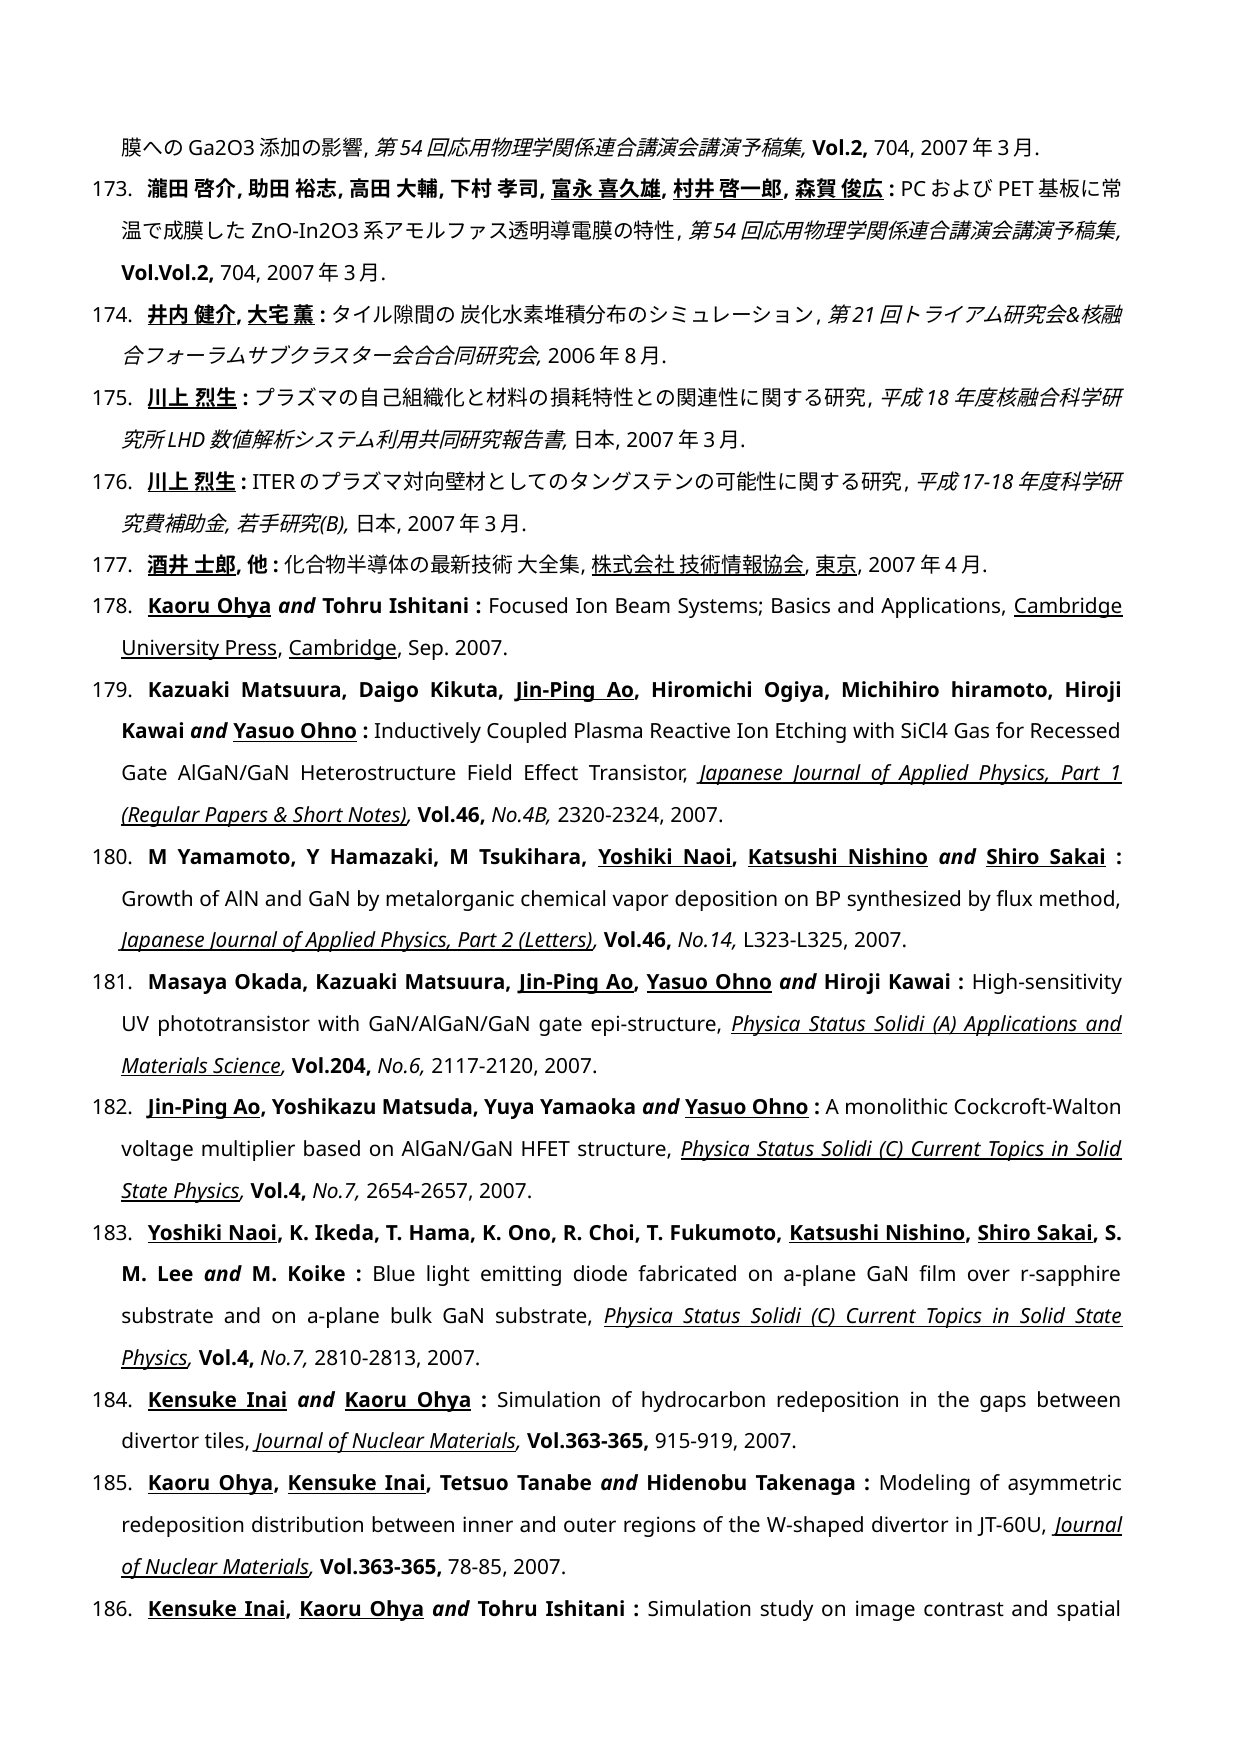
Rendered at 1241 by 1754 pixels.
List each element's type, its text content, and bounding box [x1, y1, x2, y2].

list Kensuke Inai and Kaoru Ohya : Simulation of hydrocarbon redeposition in the gaps between divertor tiles, Journal of Nuclear Materials, Vol.363-365, 915-919, 2007. [92, 1378, 1122, 1462]
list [92, 1587, 1122, 1629]
list Yoshiki Naoi, K. Ikeda, T. Hama, K. Ono, R. Choi, T. Fukumoto, Katsushi Nishino, Shiro Sakai, S. M. Lee and M. Koike : Blue light emitting diode fabricated on a-plane GaN film over r-sapphire substrate and on a-plane bulk GaN substrate, Physica Status Solidi (C) Current Topics in Solid State Physics, Vol.4, No.7, 2810-2813, 2007. [92, 1211, 1122, 1378]
list Jin-Ping Ao, Yoshikazu Matsuda, Yuya Yamaoka and Yasuo Ohno : A monolithic Cockcroft-Walton voltage multiplier based on AlGaN/GaN HFET structure, Physica Status Solidi (C) Current Topics in Solid State Physics, Vol.4, No.7, 2654-2657, 2007. [92, 1086, 1122, 1211]
list Kazuaki Matsuura, Daigo Kikuta, Jin-Ping Ao, Hiromichi Ogiya, Michihiro hiramoto, Hiroji Kawai and Yasuo Ohno : Inductively Coupled Plasma Reactive Ion Etching with SiCl4 Gas for Recessed Gate AlGaN/GaN Heterostructure Field Effect Transistor, Japanese Journal of Applied Physics, Part 1 (Regular Papers & Short Notes), Vol.46, No.4B, 2320-2324, 2007. [92, 668, 1122, 835]
list 川上 烈生 : ITERのプラズマ対向壁材としてのタングステンの可能性に関する研究, 平成17-18年度科学研究費補助金, 若手研究(B), 日本, 2007年3月. [92, 459, 1122, 543]
list 瀧田 啓介, 助田 裕志, 高田 大輔, 下村 孝司, 富永 喜久雄, 村井 啓一郎, 森賀 俊広 : PCおよびPET基板に常温で成膜したZnO-In2O3系アモルファス透明導電膜の特性, 第54回応用物理学関係連合講演会講演予稿集, Vol.Vol.2, 704, 2007年3月. [92, 167, 1122, 292]
list Kaoru Ohya and Tohru Ishitani : Focused Ion Beam Systems; Basics and Applications, Cambridge University Press, Cambridge, Sep. 2007. [92, 584, 1122, 668]
list 井内 健介, 大宅 薫 : タイル隙間の 炭化水素堆積分布のシミュレーション, 第21回トライアム研究会&核融合フォーラムサブクラスター会合合同研究会, 2006年8月. [92, 292, 1122, 376]
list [92, 125, 1122, 167]
list 川上 烈生 : プラズマの自己組織化と材料の損耗特性との関連性に関する研究, 平成18年度核融合科学研究所LHD数値解析システム利用共同研究報告書, 日本, 2007年3月. [92, 376, 1122, 459]
list M Yamamoto, Y Hamazaki, M Tsukihara, Yoshiki Naoi, Katsushi Nishino and Shiro Sakai : Growth of AlN and GaN by metalorganic chemical vapor deposition on BP synthesized by flux method, Japanese Journal of Applied Physics, Part 2 (Letters), Vol.46, No.14, L323-L325, 2007. [92, 835, 1122, 961]
list 酒井 士郎, 他 : 化合物半導体の最新技術 大全集, 株式会社 技術情報協会, 東京, 2007年4月. [92, 543, 1122, 584]
list Masaya Okada, Kazuaki Matsuura, Jin-Ping Ao, Yasuo Ohno and Hiroji Kawai : High-sensitivity UV phototransistor with GaN/AlGaN/GaN gate epi-structure, Physica Status Solidi (A) Applications and Materials Science, Vol.204, No.6, 2117-2120, 2007. [92, 961, 1122, 1086]
list Kaoru Ohya, Kensuke Inai, Tetsuo Tanabe and Hidenobu Takenaga : Modeling of asymmetric redeposition distribution between inner and outer regions of the W-shaped divertor in JT-60U, Journal of Nuclear Materials, Vol.363-365, 78-85, 2007. [92, 1462, 1122, 1587]
